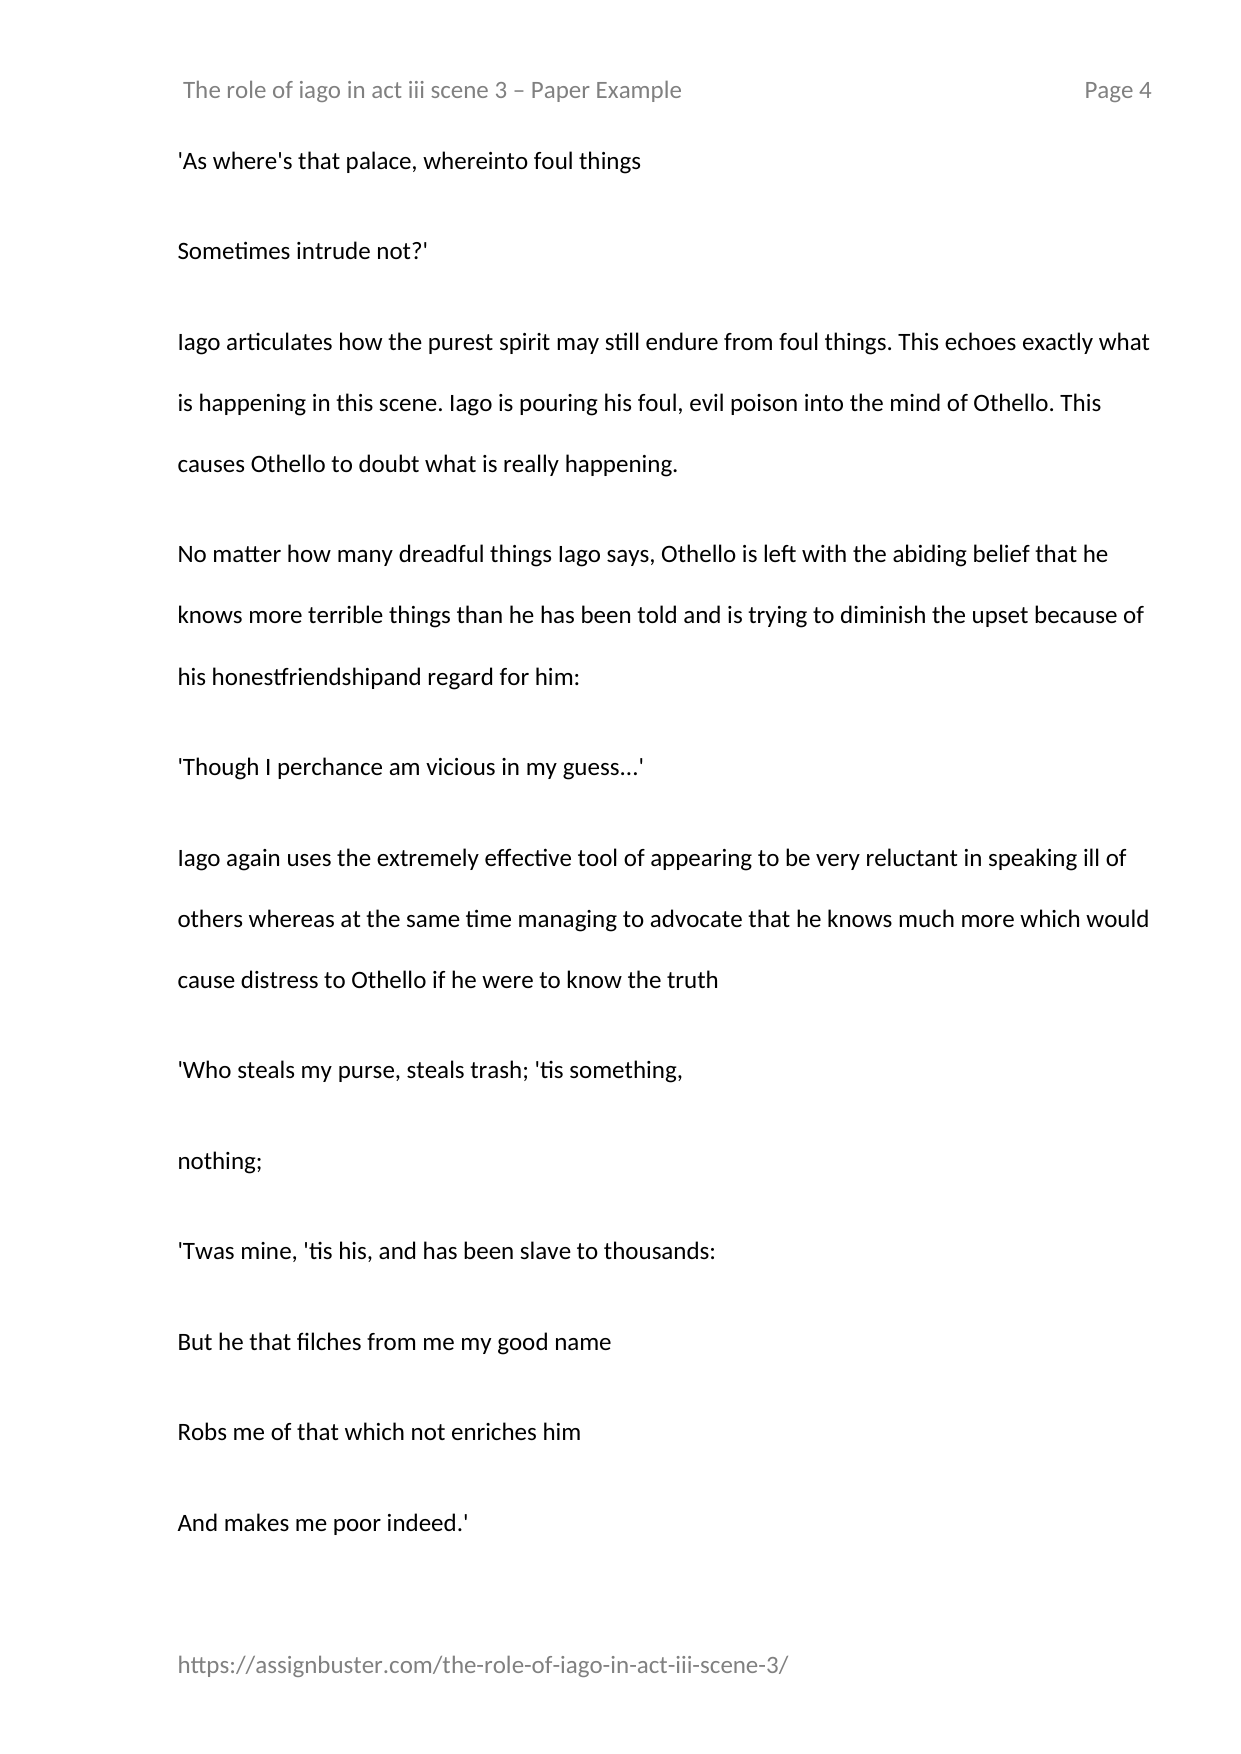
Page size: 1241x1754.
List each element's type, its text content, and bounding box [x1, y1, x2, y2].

text But he that filches from me my good name [177, 1326, 1152, 1356]
text 'As where's that palace, whereinto foul things [177, 145, 1152, 176]
text 'Who steals my purse, steals trash; 'tis something, [177, 1054, 1152, 1085]
text No matter how many dreadful things Iago says, Othello is left with the abiding belief that he knows more terrible things than he has been told and is trying to diminish the upset because of his honestfriendshipand regard for him: [177, 539, 1152, 691]
text 'Twas mine, 'tis his, and has been slave to thousands: [177, 1235, 1152, 1266]
text Sometimes intrude not?' [177, 236, 1152, 266]
text Iago again uses the extremely effective tool of appearing to be very reluctant in speaking ill of others whereas at the same time managing to advocate that he knows much more which would cause distress to Othello if he were to know the truth [177, 842, 1152, 994]
text Robs me of that which not enriches him [177, 1416, 1152, 1447]
text Iago articulates how the purest spirit may still endure from foul things. This echoes exactly what is happening in this scene. Iago is pouring his foul, evil poison into the mind of Othello. This causes Othello to doubt what is really happening. [177, 326, 1152, 479]
text And makes me poor indeed.' [177, 1507, 1152, 1537]
text nothing; [177, 1145, 1152, 1175]
text 'Though I perchance am vicious in my guess...' [177, 751, 1152, 782]
